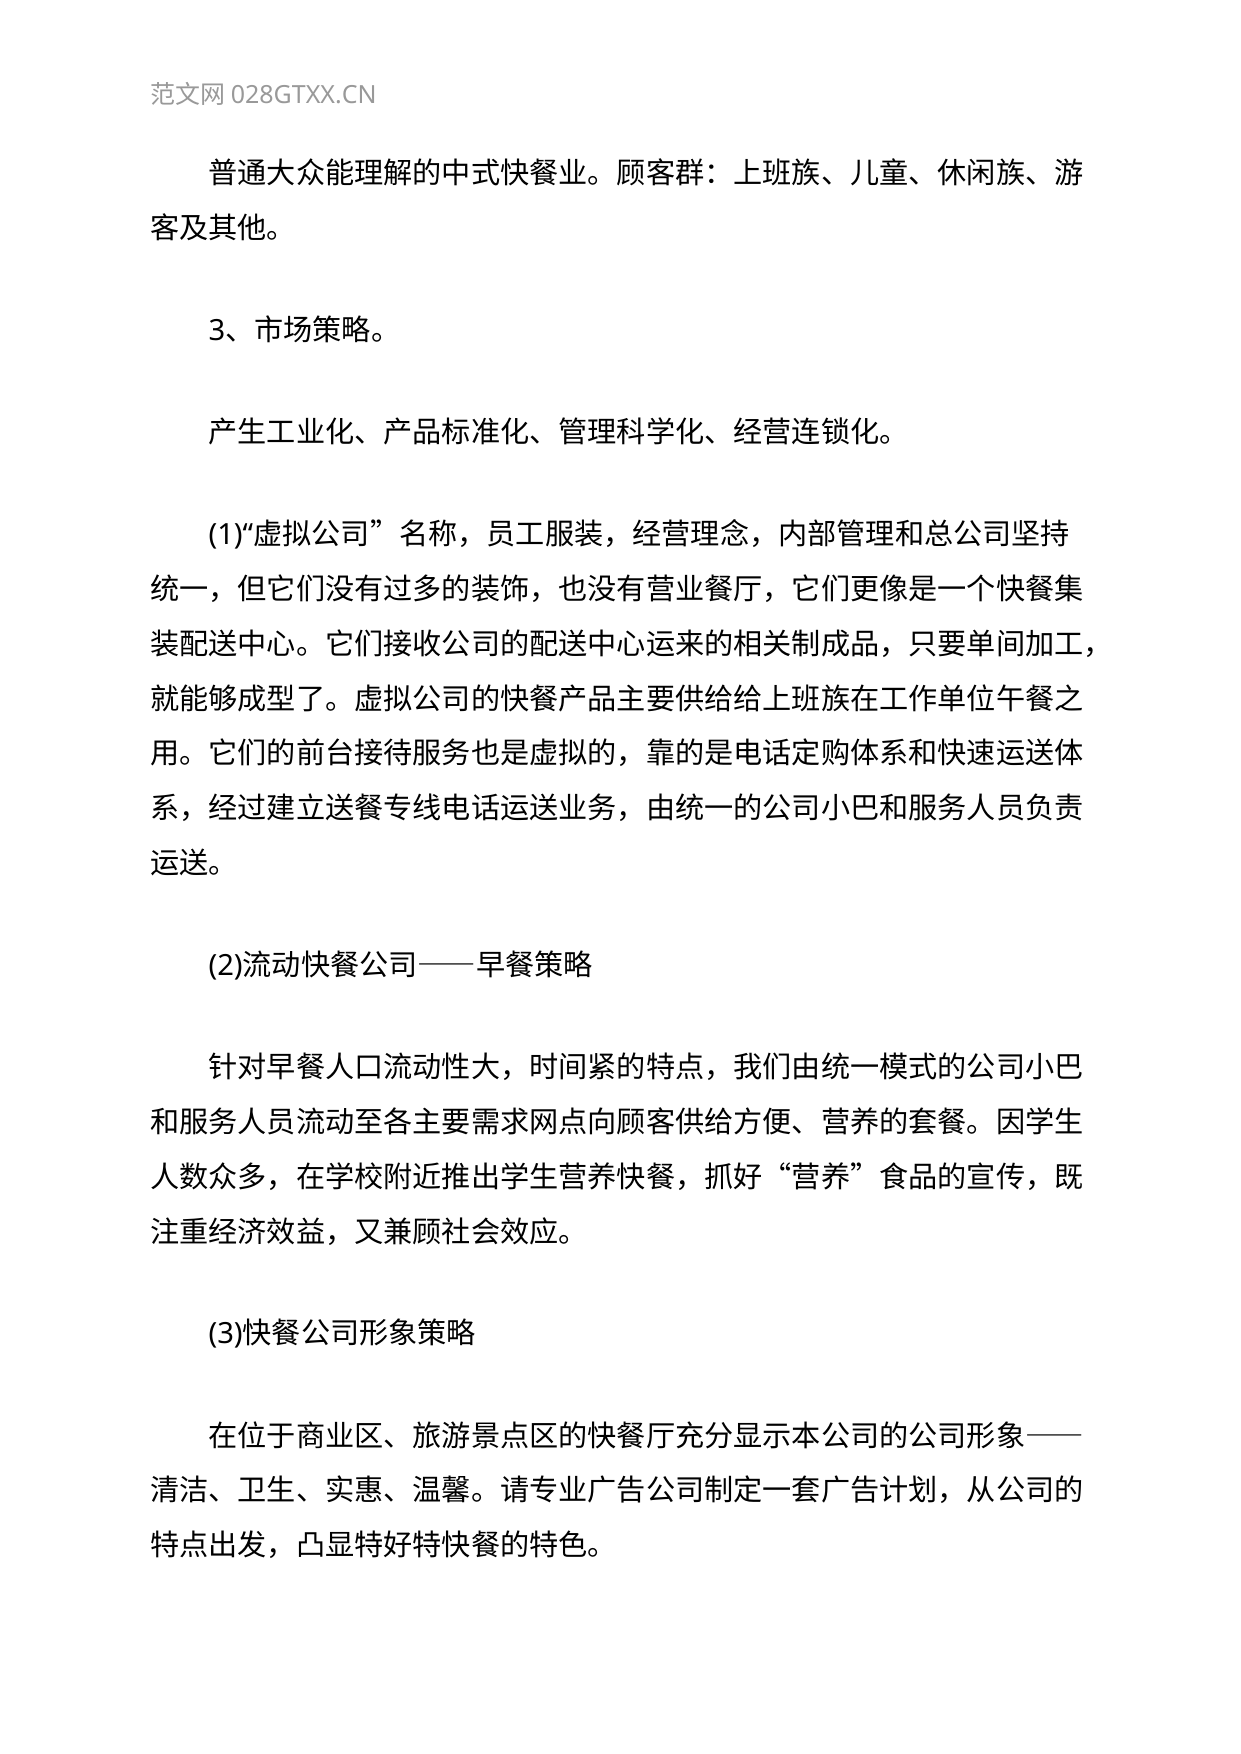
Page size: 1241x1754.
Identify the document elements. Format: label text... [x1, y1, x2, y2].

text 产生工业化、产品标准化、管理科学化、经营连锁化。 [150, 409, 1090, 451]
text (2)流动快餐公司——早餐策略 [150, 942, 1090, 984]
text 普通大众能理解的中式快餐业。顾客群：上班族、儿童、休闲族、游客及其他。 [150, 150, 1090, 247]
text (3)快餐公司形象策略 [150, 1310, 1090, 1352]
text 3、市场策略。 [150, 307, 1090, 349]
text (1)“虚拟公司”名称，员工服装，经营理念，内部管理和总公司坚持统一，但它们没有过多的装饰，也没有营业餐厅，它们更像是一个快餐集装配送中心。它们接收公司的配送中心运来的相关制成品，只要单间加工，就能够成型了。虚拟公司的快餐产品主要供给给上班族在工作单位午餐之用。它们的前台接待服务也是虚拟的，靠的是电话定购体系和快速运送体系，经过建立送餐专线电话运送业务，由统一的公司小巴和服务人员负责运送。 [150, 510, 1090, 882]
text 在位于商业区、旅游景点区的快餐厅充分显示本公司的公司形象——清洁、卫生、实惠、温馨。请专业广告公司制定一套广告计划，从公司的特点出发，凸显特好特快餐的特色。 [150, 1412, 1090, 1564]
text 针对早餐人口流动性大，时间紧的特点，我们由统一模式的公司小巴和服务人员流动至各主要需求网点向顾客供给方便、营养的套餐。因学生人数众多，在学校附近推出学生营养快餐，抓好“营养”食品的宣传，既注重经济效益，又兼顾社会效应。 [150, 1044, 1090, 1251]
